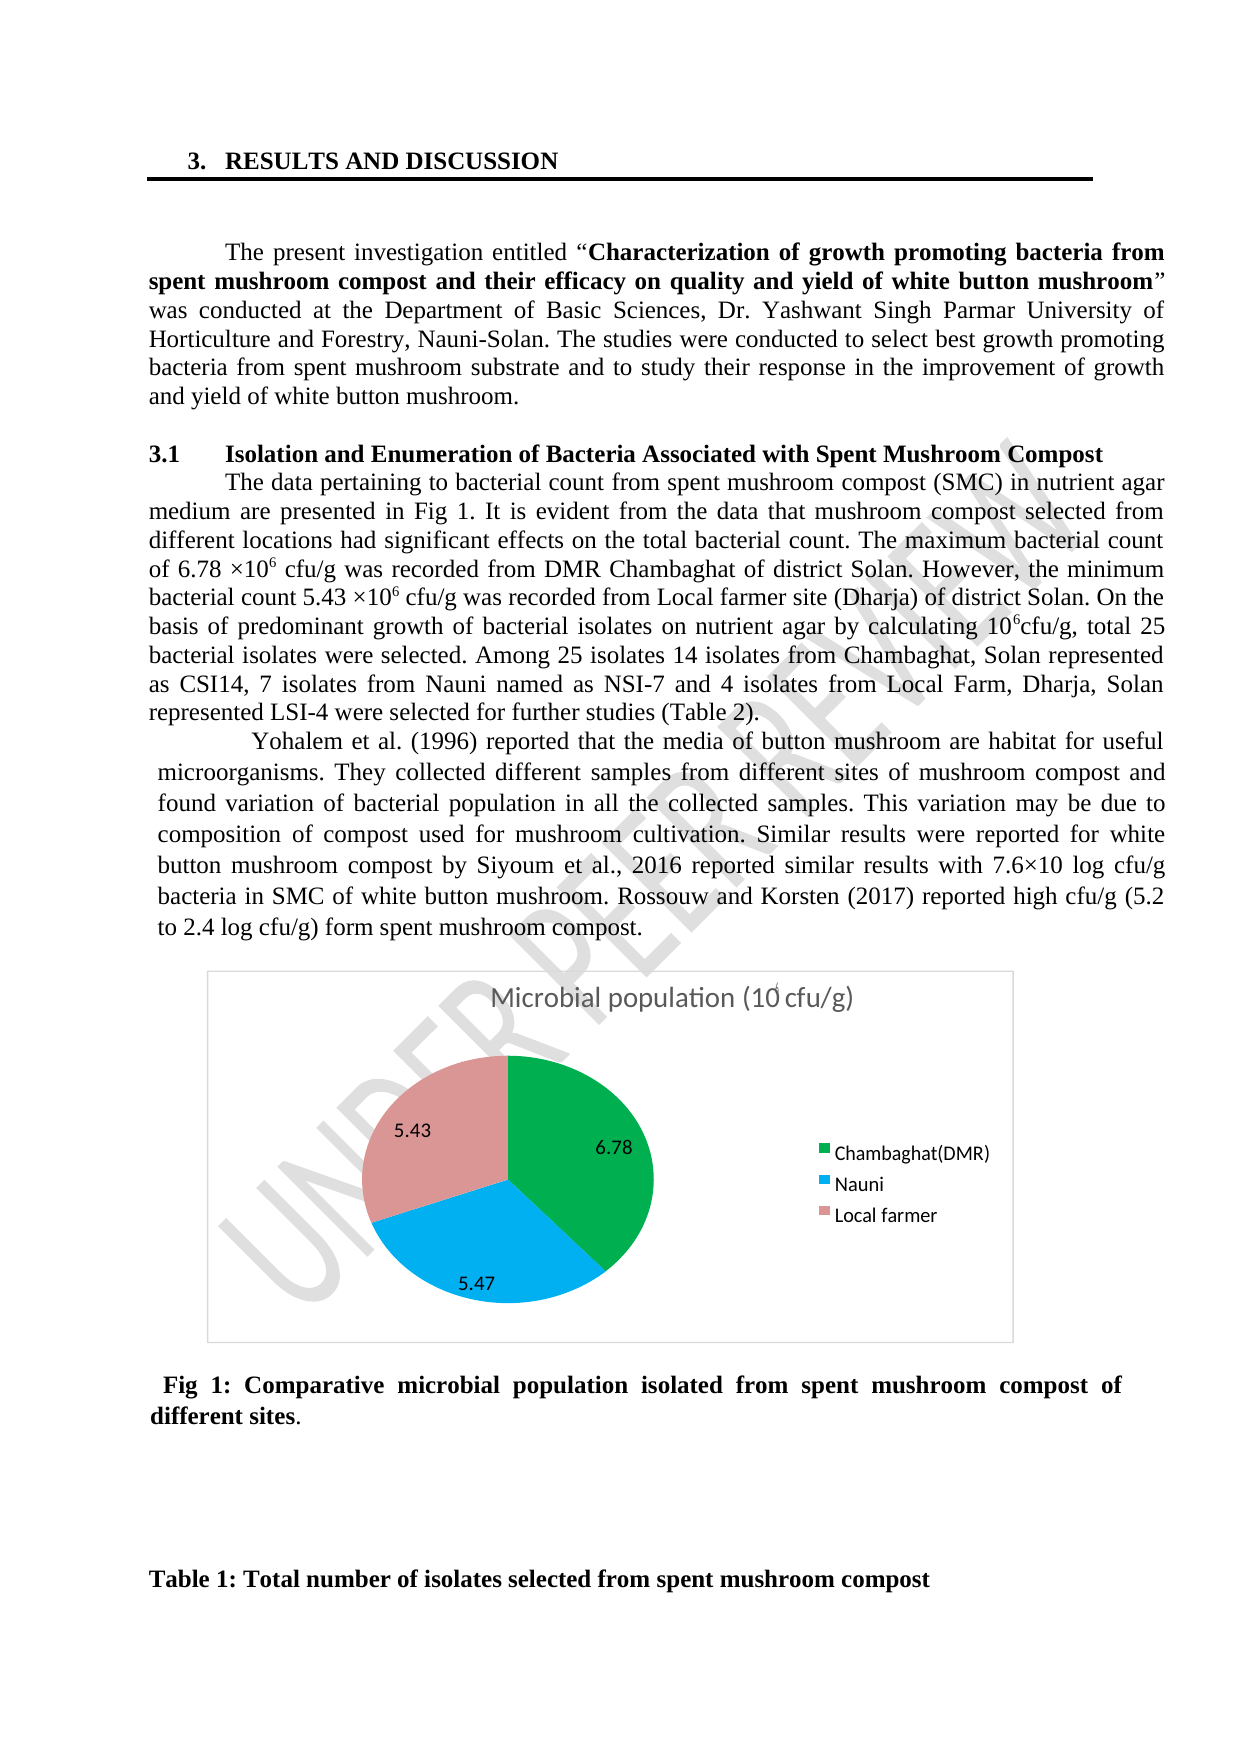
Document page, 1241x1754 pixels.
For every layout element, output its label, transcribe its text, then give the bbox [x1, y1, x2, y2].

list RESULTS AND DISCUSSION [187, 146, 1167, 175]
text Table 1: Total number of isolates selected from spent mushroom compost [148, 1564, 1167, 1593]
text Fig 1: Comparative microbial population isolated from spent mushroom compost of different sites. [150, 1370, 1123, 1430]
text The data pertaining to bacterial count from spent mushroom compost (SMC) in nutrient agar medium are presented in Fig 1. It is evident from the data that mushroom compost selected from different locations had significant effects on the total bacterial count. The maximum bacterial count of 6.78 ×106 cfu/g was recorded from DMR Chambaghat of district Solan. However, the minimum bacterial count 5.43 ×106 cfu/g was recorded from Local farmer site (Dharja) of district Solan. On the basis of predominant growth of bacterial isolates on nutrient agar by calculating 106cfu/g, total 25 bacterial isolates were selected. Among 25 isolates 14 isolates from Chambaghat, Solan represented as CSI14, 7 isolates from Nauni named as NSI-7 and 4 isolates from Local Farm, Dharja, Solan represented LSI-4 were selected for further studies (Table 2). [148, 467, 1165, 726]
text The present investigation entitled “Characterization of growth promoting bacteria from spent mushroom compost and their efficacy on quality and yield of white button mushroom” was conducted at the Department of Basic Sciences, Dr. Yashwant Singh Parmar University of Horticulture and Forestry, Nauni-Solan. The studies were conducted to select best growth promoting bacteria from spent mushroom substrate and to study their response in the improvement of growth and yield of white button mushroom. [148, 237, 1165, 410]
text Yohalem et al. (1996) reported that the media of button mushroom are habitat for useful microorganisms. They collected different samples from different sites of mushroom compost and found variation of bacterial population in all the collected samples. This variation may be due to composition of compost used for mushroom cultivation. Similar results were reported for white button mushroom compost by Siyoum et al., 2016 reported similar results with 7.6×10 log cfu/g bacteria in SMC of white button mushroom. Rossouw and Korsten (2017) reported high cfu/g (5.2 to 2.4 log cfu/g) form spent mushroom compost. [157, 726, 1167, 941]
text 3.1 Isolation and Enumeration of Bacteria Associated with Spent Mushroom Compost [148, 439, 1165, 467]
